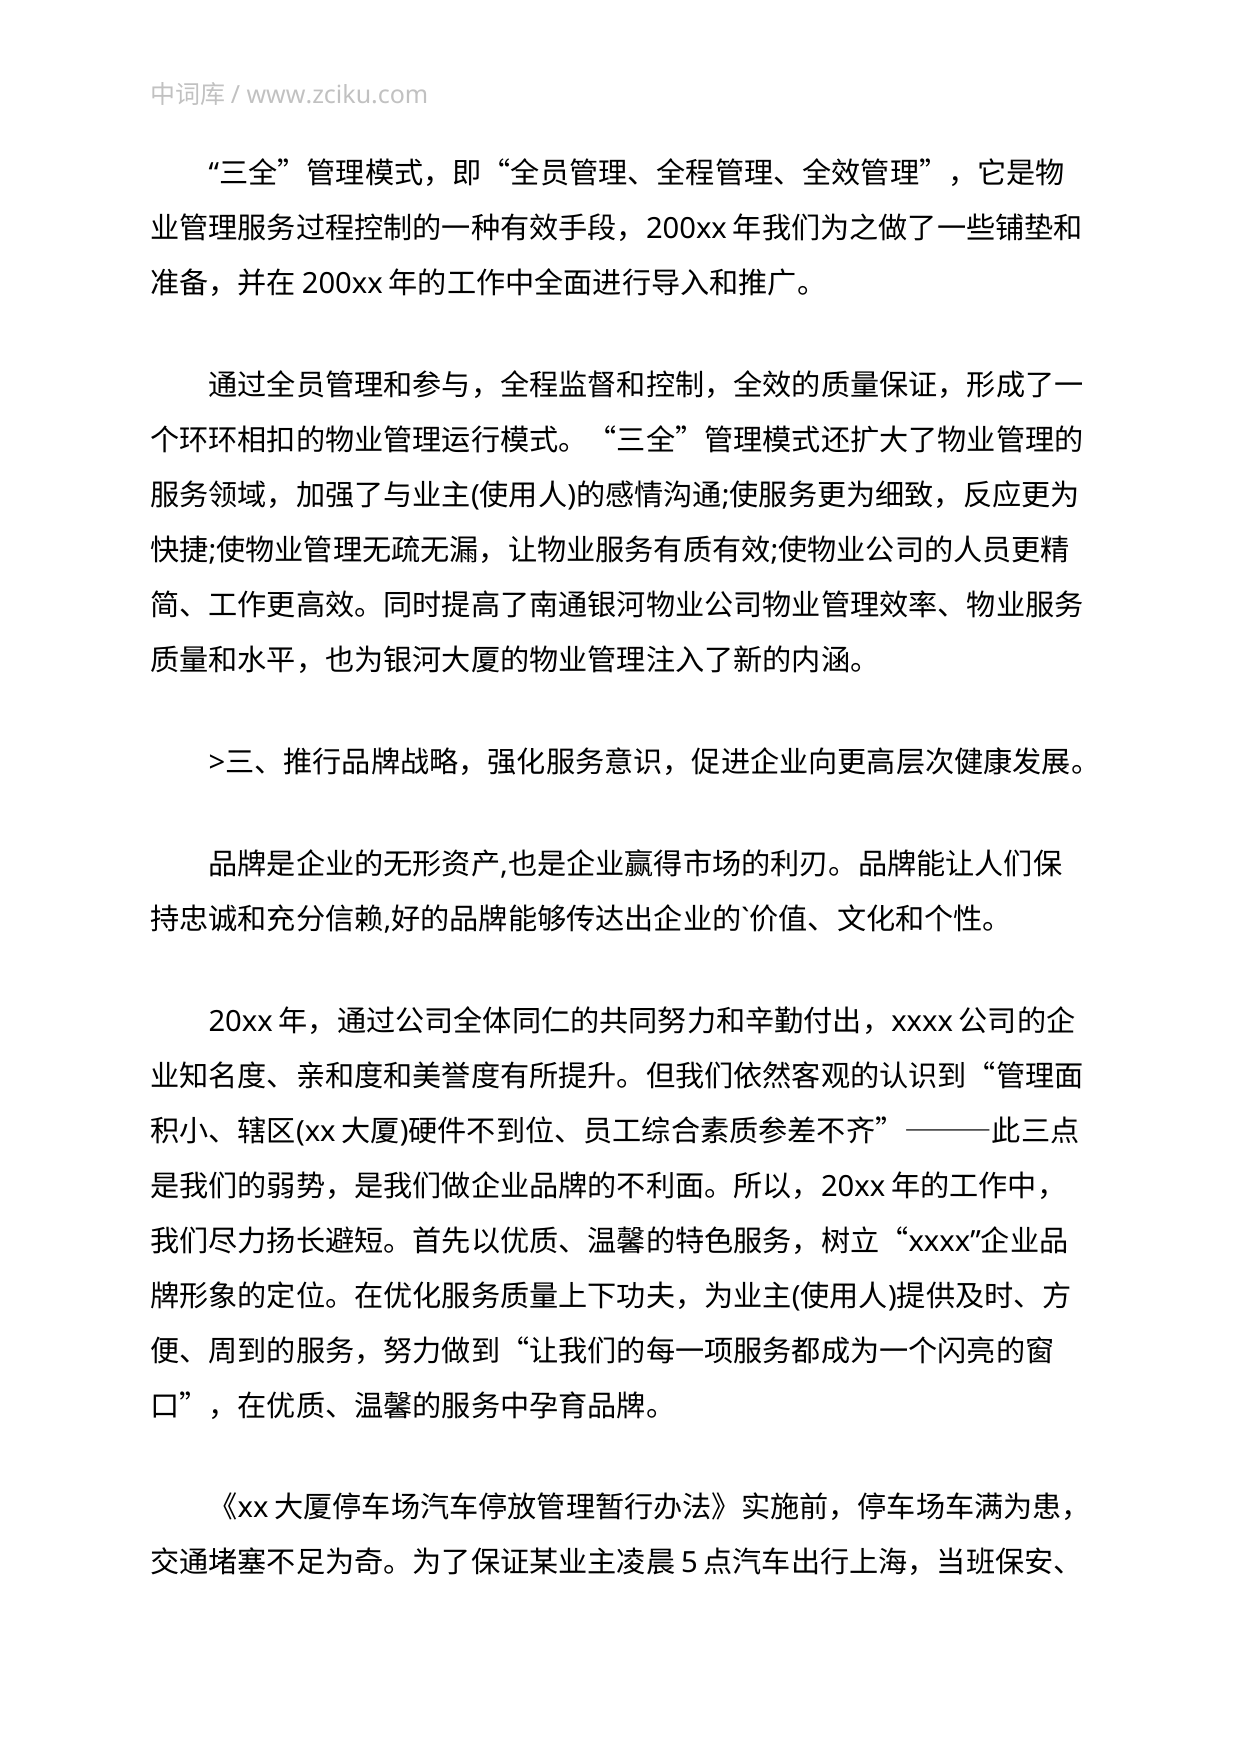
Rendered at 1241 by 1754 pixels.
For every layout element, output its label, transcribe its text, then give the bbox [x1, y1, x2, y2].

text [150, 1484, 1090, 1581]
text 品牌是企业的无形资产,也是企业赢得市场的利刃。品牌能让人们保持忠诚和充分信赖,好的品牌能够传达出企业的`价值、文化和个性。 [150, 840, 1090, 938]
text 20xx年，通过公司全体同仁的共同努力和辛勤付出，xxxx公司的企业知名度、亲和度和美誉度有所提升。但我们依然客观的认识到“管理面积小、辖区(xx大厦)硬件不到位、员工综合素质参差不齐”———此三点是我们的弱势，是我们做企业品牌的不利面。所以，20xx年的工作中，我们尽力扬长避短。首先以优质、温馨的特色服务，树立“xxxx”企业品牌形象的定位。在优化服务质量上下功夫，为业主(使用人)提供及时、方便、周到的服务，努力做到“让我们的每一项服务都成为一个闪亮的窗口”，在优质、温馨的服务中孕育品牌。 [150, 997, 1090, 1424]
text >三、推行品牌战略，强化服务意识，促进企业向更高层次健康发展。 [150, 738, 1090, 781]
text “三全”管理模式，即“全员管理、全程管理、全效管理”，它是物业管理服务过程控制的一种有效手段，200xx年我们为之做了一些铺垫和准备，并在200xx年的工作中全面进行导入和推广。 [150, 150, 1090, 302]
text 通过全员管理和参与，全程监督和控制，全效的质量保证，形成了一个环环相扣的物业管理运行模式。“三全”管理模式还扩大了物业管理的服务领域，加强了与业主(使用人)的感情沟通;使服务更为细致，反应更为快捷;使物业管理无疏无漏，让物业服务有质有效;使物业公司的人员更精简、工作更高效。同时提高了南通银河物业公司物业管理效率、物业服务质量和水平，也为银河大厦的物业管理注入了新的内涵。 [150, 362, 1090, 679]
